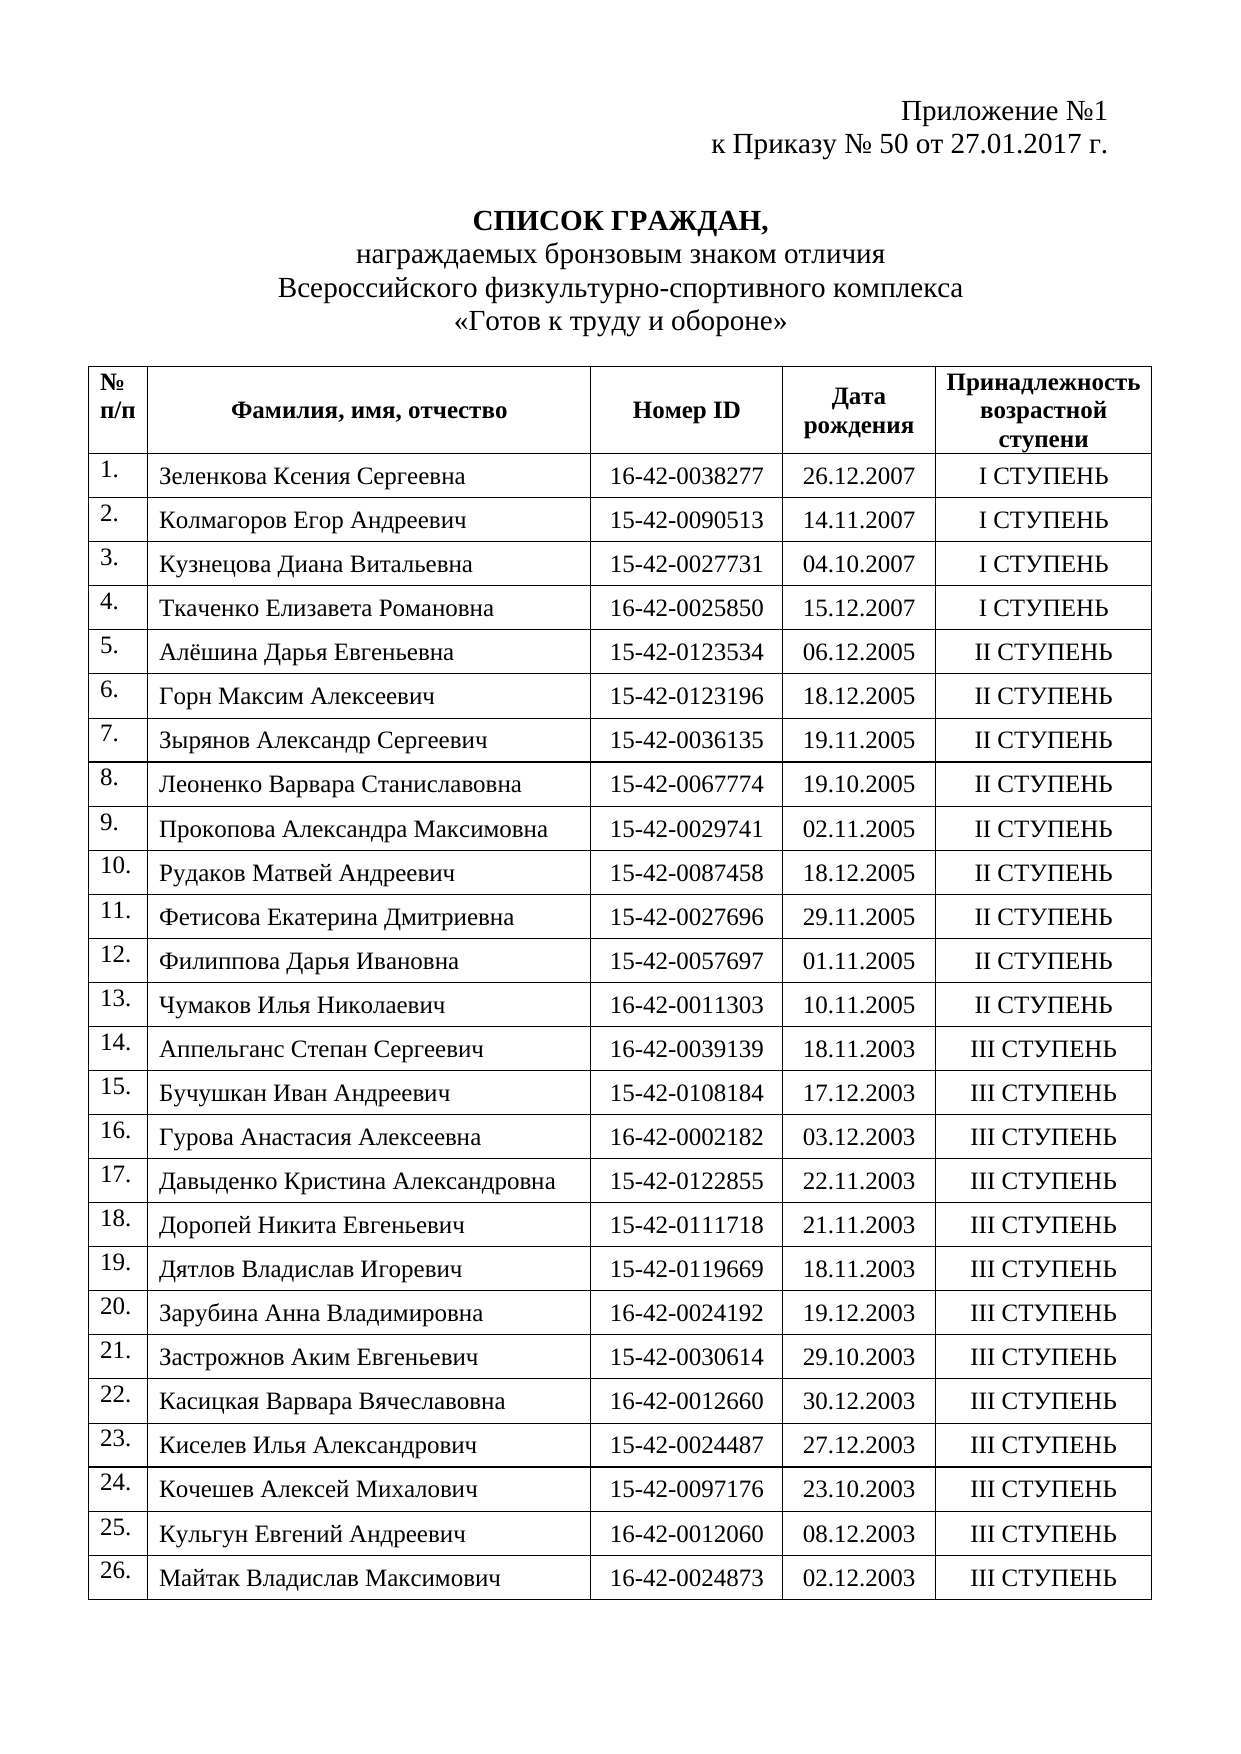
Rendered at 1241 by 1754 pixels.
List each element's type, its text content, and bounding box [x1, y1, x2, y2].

table_cell [89, 586, 147, 629]
table_cell 03.12.2003 [783, 1115, 935, 1158]
table_cell 10.11.2005 [783, 983, 935, 1026]
table_cell [89, 1424, 147, 1466]
table_cell 15.12.2007 [783, 586, 935, 629]
table_cell Ткаченко Елизавета Романовна [148, 586, 590, 629]
table_cell Чумаков Илья Николаевич [148, 983, 590, 1026]
table_cell [89, 454, 147, 497]
table_cell III СТУПЕНЬ [936, 1115, 1151, 1158]
table_cell [89, 1027, 147, 1070]
table_cell Фетисова Екатерина Дмитриевна [148, 895, 590, 938]
table_cell 15-42-0123196 [591, 674, 782, 717]
table_cell Гурова Анастасия Алексеевна [148, 1115, 590, 1158]
table_cell [89, 1512, 147, 1554]
table_cell 26.12.2007 [783, 454, 935, 497]
table_cell 15-42-0030614 [591, 1335, 782, 1378]
table_cell [89, 1556, 147, 1599]
table_cell [89, 498, 147, 541]
table_cell III СТУПЕНЬ [936, 1512, 1151, 1554]
table_cell 30.12.2003 [783, 1379, 935, 1422]
table_cell 16-42-0011303 [591, 983, 782, 1026]
table_cell [89, 939, 147, 982]
table_header Фамилия, имя, отчество [148, 367, 590, 453]
table_cell 15-42-0036135 [591, 719, 782, 761]
table_header Номер ID [591, 367, 782, 453]
table_cell Горн Максим Алексеевич [148, 674, 590, 717]
table_cell Алёшина Дарья Евгеньевна [148, 630, 590, 673]
table_cell III СТУПЕНЬ [936, 1247, 1151, 1290]
table_cell II СТУПЕНЬ [936, 939, 1151, 982]
table_cell [89, 1468, 147, 1511]
table_cell 29.11.2005 [783, 895, 935, 938]
table_cell 06.12.2005 [783, 630, 935, 673]
table_cell Дятлов Владислав Игоревич [148, 1247, 590, 1290]
table_cell [89, 1379, 147, 1422]
table_cell [89, 807, 147, 849]
table_cell 18.11.2003 [783, 1027, 935, 1070]
text Всероссийского физкультурно-спортивного комплекса [133, 270, 1108, 303]
text к Приказу № 50 от 27.01.2017 г. [133, 126, 1108, 160]
table_cell 02.12.2003 [783, 1556, 935, 1599]
table_cell Леоненко Варвара Станиславовна [148, 763, 590, 806]
table_cell Зырянов Александр Сергеевич [148, 719, 590, 761]
table_cell [89, 542, 147, 585]
table_cell 15-42-0090513 [591, 498, 782, 541]
table_cell III СТУПЕНЬ [936, 1291, 1151, 1334]
table_cell 17.12.2003 [783, 1071, 935, 1114]
table_cell I СТУПЕНЬ [936, 542, 1151, 585]
table_cell Доропей Никита Евгеньевич [148, 1203, 590, 1246]
table_cell Прокопова Александра Максимовна [148, 807, 590, 849]
table_cell 08.12.2003 [783, 1512, 935, 1554]
table_cell 16-42-0025850 [591, 586, 782, 629]
table_header Принадлежность возрастной ступени [936, 367, 1151, 453]
table_cell 23.10.2003 [783, 1468, 935, 1511]
table_cell II СТУПЕНЬ [936, 763, 1151, 806]
table_cell 18.11.2003 [783, 1247, 935, 1290]
table_cell [89, 630, 147, 673]
text Приложение №1 [133, 93, 1108, 126]
table_cell I СТУПЕНЬ [936, 454, 1151, 497]
table_cell II СТУПЕНЬ [936, 630, 1151, 673]
table_cell 15-42-0029741 [591, 807, 782, 849]
table_cell 16-42-0024873 [591, 1556, 782, 1599]
table_cell Касицкая Варвара Вячеславовна [148, 1379, 590, 1422]
table_cell [89, 1115, 147, 1158]
table_cell Майтак Владислав Максимович [148, 1556, 590, 1599]
table_cell III СТУПЕНЬ [936, 1335, 1151, 1378]
table_cell III СТУПЕНЬ [936, 1468, 1151, 1511]
table_cell 15-42-0111718 [591, 1203, 782, 1246]
table_cell III СТУПЕНЬ [936, 1424, 1151, 1466]
text СПИСОК ГРАЖДАН, [133, 203, 1108, 236]
table_cell I СТУПЕНЬ [936, 498, 1151, 541]
table_cell 19.11.2005 [783, 719, 935, 761]
table_cell III СТУПЕНЬ [936, 1071, 1151, 1114]
table_cell 18.12.2005 [783, 674, 935, 717]
table_cell Кузнецова Диана Витальевна [148, 542, 590, 585]
table_cell 15-42-0057697 [591, 939, 782, 982]
table_cell [89, 719, 147, 761]
table_cell 16-42-0039139 [591, 1027, 782, 1070]
table_cell [89, 674, 147, 717]
table_cell III СТУПЕНЬ [936, 1379, 1151, 1422]
table_cell III СТУПЕНЬ [936, 1027, 1151, 1070]
table_header № п/п [89, 367, 147, 453]
table_cell Застрожнов Аким Евгеньевич [148, 1335, 590, 1378]
table_cell 16-42-0002182 [591, 1115, 782, 1158]
text награждаемых бронзовым знаком отличия [133, 236, 1108, 270]
table_cell Кульгун Евгений Андреевич [148, 1512, 590, 1554]
table_cell [89, 1335, 147, 1378]
table_cell [89, 1203, 147, 1246]
table_cell Зеленкова Ксения Сергеевна [148, 454, 590, 497]
table_cell Филиппова Дарья Ивановна [148, 939, 590, 982]
table_cell 01.11.2005 [783, 939, 935, 982]
table_cell III СТУПЕНЬ [936, 1556, 1151, 1599]
table_cell 15-42-0027696 [591, 895, 782, 938]
table_cell 15-42-0027731 [591, 542, 782, 585]
table_cell 16-42-0012660 [591, 1379, 782, 1422]
table_cell 15-42-0123534 [591, 630, 782, 673]
table_cell 15-42-0067774 [591, 763, 782, 806]
table_cell 21.11.2003 [783, 1203, 935, 1246]
table_cell II СТУПЕНЬ [936, 807, 1151, 849]
table_cell 04.10.2007 [783, 542, 935, 585]
table_cell [89, 1247, 147, 1290]
table_cell Зарубина Анна Владимировна [148, 1291, 590, 1334]
table_cell 19.12.2003 [783, 1291, 935, 1334]
table_cell Кочешев Алексей Михалович [148, 1468, 590, 1511]
table_cell 27.12.2003 [783, 1424, 935, 1466]
table_cell III СТУПЕНЬ [936, 1203, 1151, 1246]
table_cell 15-42-0087458 [591, 851, 782, 894]
table_cell 15-42-0108184 [591, 1071, 782, 1114]
table_cell Бучушкан Иван Андреевич [148, 1071, 590, 1114]
table_cell 18.12.2005 [783, 851, 935, 894]
table_cell 22.11.2003 [783, 1159, 935, 1202]
table_cell 15-42-0024487 [591, 1424, 782, 1466]
table_cell Киселев Илья Александрович [148, 1424, 590, 1466]
table_cell Колмагоров Егор Андреевич [148, 498, 590, 541]
table_cell 16-42-0024192 [591, 1291, 782, 1334]
table_cell II СТУПЕНЬ [936, 851, 1151, 894]
table_cell [89, 983, 147, 1026]
table_cell III СТУПЕНЬ [936, 1159, 1151, 1202]
table_cell [89, 851, 147, 894]
table_cell 15-42-0119669 [591, 1247, 782, 1290]
table_cell II СТУПЕНЬ [936, 983, 1151, 1026]
table_cell [89, 1071, 147, 1114]
table_cell [89, 895, 147, 938]
table_cell II СТУПЕНЬ [936, 719, 1151, 761]
table_cell 15-42-0122855 [591, 1159, 782, 1202]
table_cell II СТУПЕНЬ [936, 674, 1151, 717]
table_cell Аппельганс Степан Сергеевич [148, 1027, 590, 1070]
table_cell I СТУПЕНЬ [936, 586, 1151, 629]
table_cell 29.10.2003 [783, 1335, 935, 1378]
table_cell 19.10.2005 [783, 763, 935, 806]
table_cell 02.11.2005 [783, 807, 935, 849]
table_header Дата рождения [783, 367, 935, 453]
table_cell 16-42-0038277 [591, 454, 782, 497]
table_cell II СТУПЕНЬ [936, 895, 1151, 938]
table_cell [89, 1291, 147, 1334]
table_cell [89, 763, 147, 806]
table_cell 14.11.2007 [783, 498, 935, 541]
table_cell [89, 1159, 147, 1202]
table_cell 16-42-0012060 [591, 1512, 782, 1554]
table_cell Рудаков Матвей Андреевич [148, 851, 590, 894]
table_cell 15-42-0097176 [591, 1468, 782, 1511]
table_cell Давыденко Кристина Александровна [148, 1159, 590, 1202]
text «Готов к труду и обороне» [133, 303, 1108, 337]
